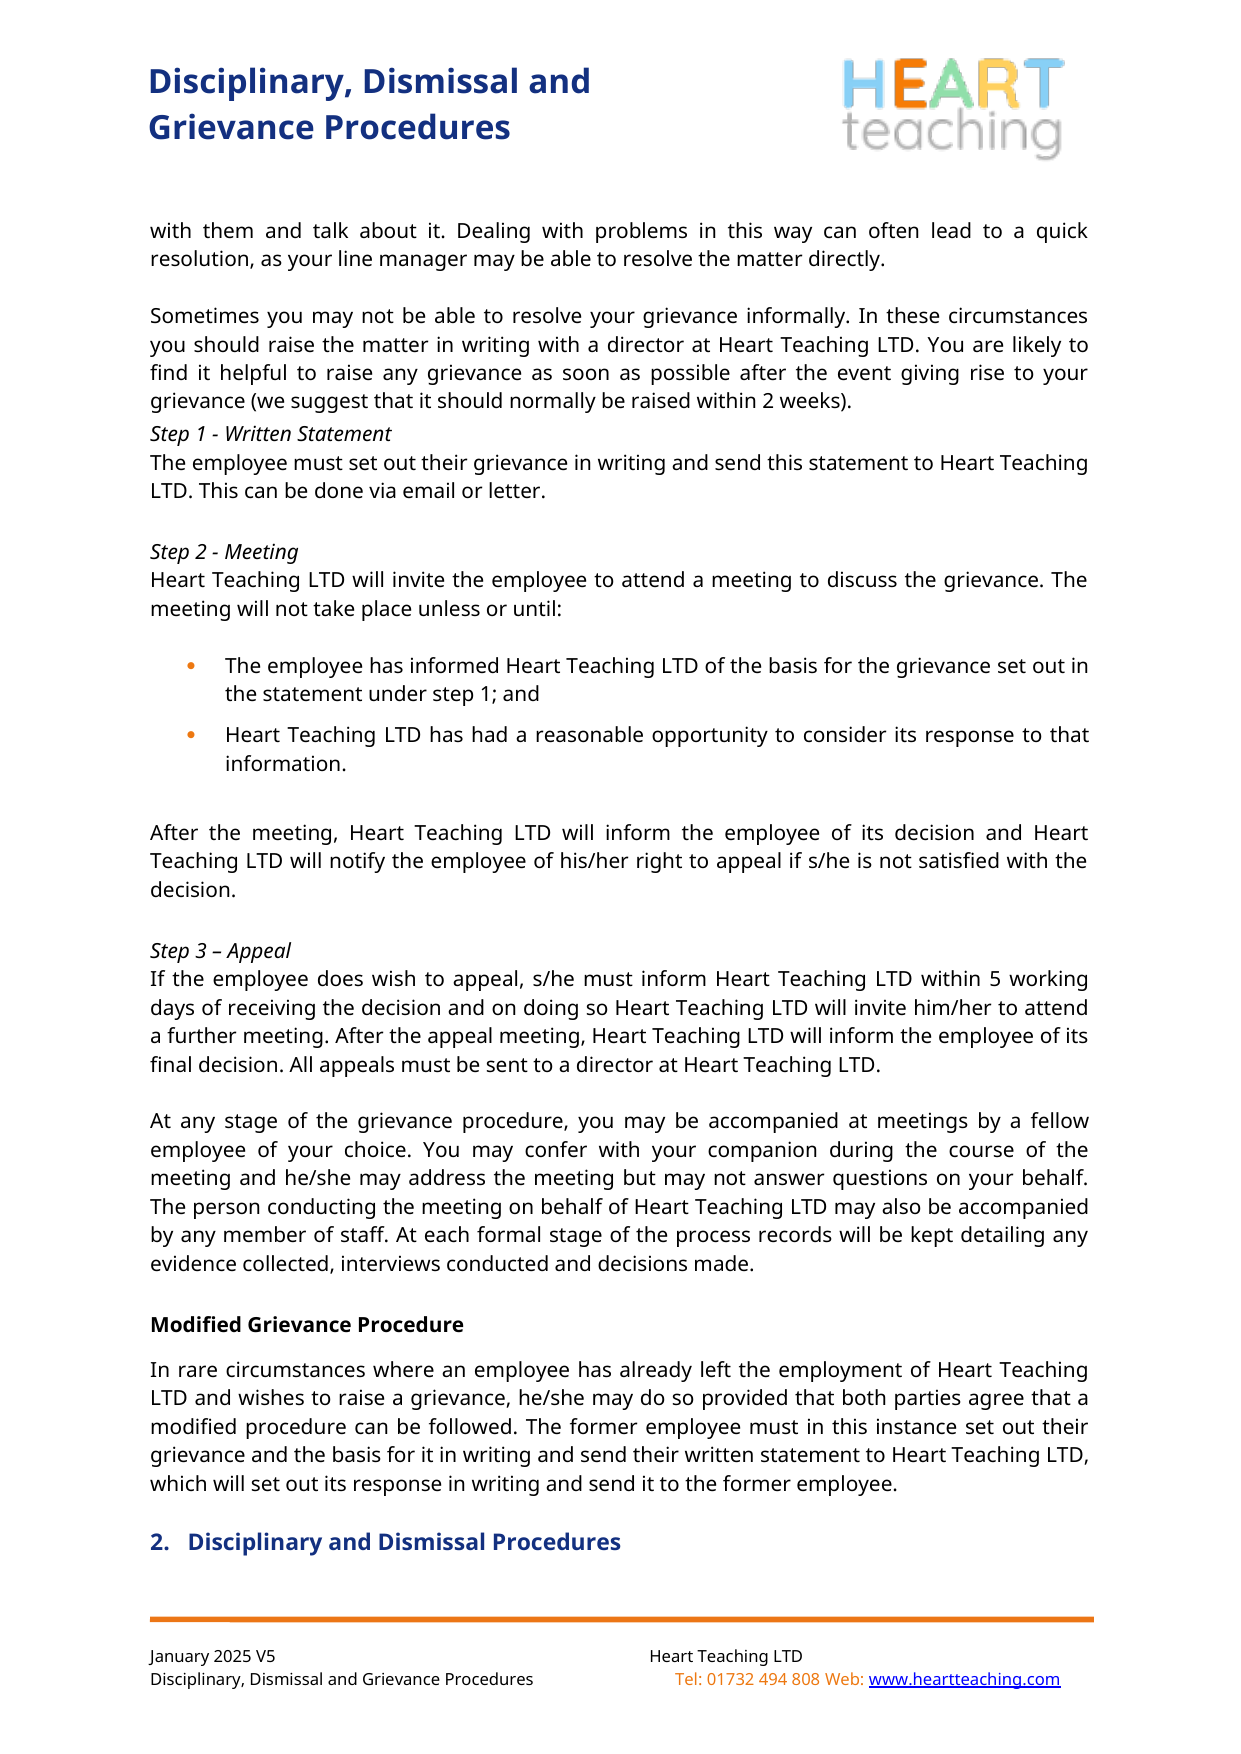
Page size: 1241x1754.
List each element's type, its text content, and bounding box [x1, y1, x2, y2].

text If the employee does wish to appeal, s/he must inform Heart Teaching LTD within 5 working days of receiving the decision and on doing so Heart Teaching LTD will invite him/her to attend a further meeting. After the appeal meeting, Heart Teaching LTD will inform the employee of its final decision. All appeals must be sent to a director at Heart Teaching LTD. [150, 964, 1090, 1078]
subtitle Step 2 - Meeting [150, 537, 1090, 566]
subtitle Step 3 – Appeal [150, 936, 1090, 964]
picture [815, 26, 1091, 190]
text At any stage of the grievance procedure, you may be accompanied at meetings by a fellow employee of your choice. You may confer with your companion during the course of the meeting and he/she may address the meeting but may not answer questions on your behalf. The person conducting the meeting on behalf of Heart Teaching LTD may also be accompanied by any member of staff. At each formal stage of the process records will be kept detailing any evidence collected, interviews conducted and decisions made. [150, 1107, 1090, 1277]
subtitle Step 1 - Written Statement [150, 419, 1090, 448]
text After the meeting, Heart Teaching LTD will inform the employee of its decision and Heart Teaching LTD will notify the employee of his/her right to appeal if s/he is not satisfied with the decision. [150, 818, 1090, 903]
subtitle Disciplinary and Dismissal Procedures [150, 1526, 1090, 1557]
list The employee has informed Heart Teaching LTD of the basis for the grievance set out in the statement under step 1; and [187, 651, 1090, 708]
list Heart Teaching LTD has had a reasonable opportunity to consider its response to that information. [187, 720, 1090, 777]
text Heart Teaching LTD will invite the employee to attend a meeting to discuss the grievance. The meeting will not take place unless or until: [150, 566, 1090, 622]
subtitle Modified Grievance Procedure [150, 1310, 1090, 1338]
text Sometimes you may not be able to resolve your grievance informally. In these circumstances you should raise the matter in writing with a director at Heart Teaching LTD. You are likely to find it helpful to raise any grievance as soon as possible after the event giving rise to your grievance (we suggest that it should normally be raised within 2 weeks). [150, 301, 1090, 415]
text In rare circumstances where an employee has already left the employment of Heart Teaching LTD and wishes to raise a grievance, he/she may do so provided that both parties agree that a modified procedure can be followed. The former employee must in this instance set out their grievance and the basis for it in writing and send their written statement to Heart Teaching LTD, which will set out its response in writing and send it to the former employee. [150, 1355, 1090, 1497]
text The employee must set out their grievance in writing and send this statement to Heart Teaching LTD. This can be done via email or letter. [150, 448, 1090, 504]
